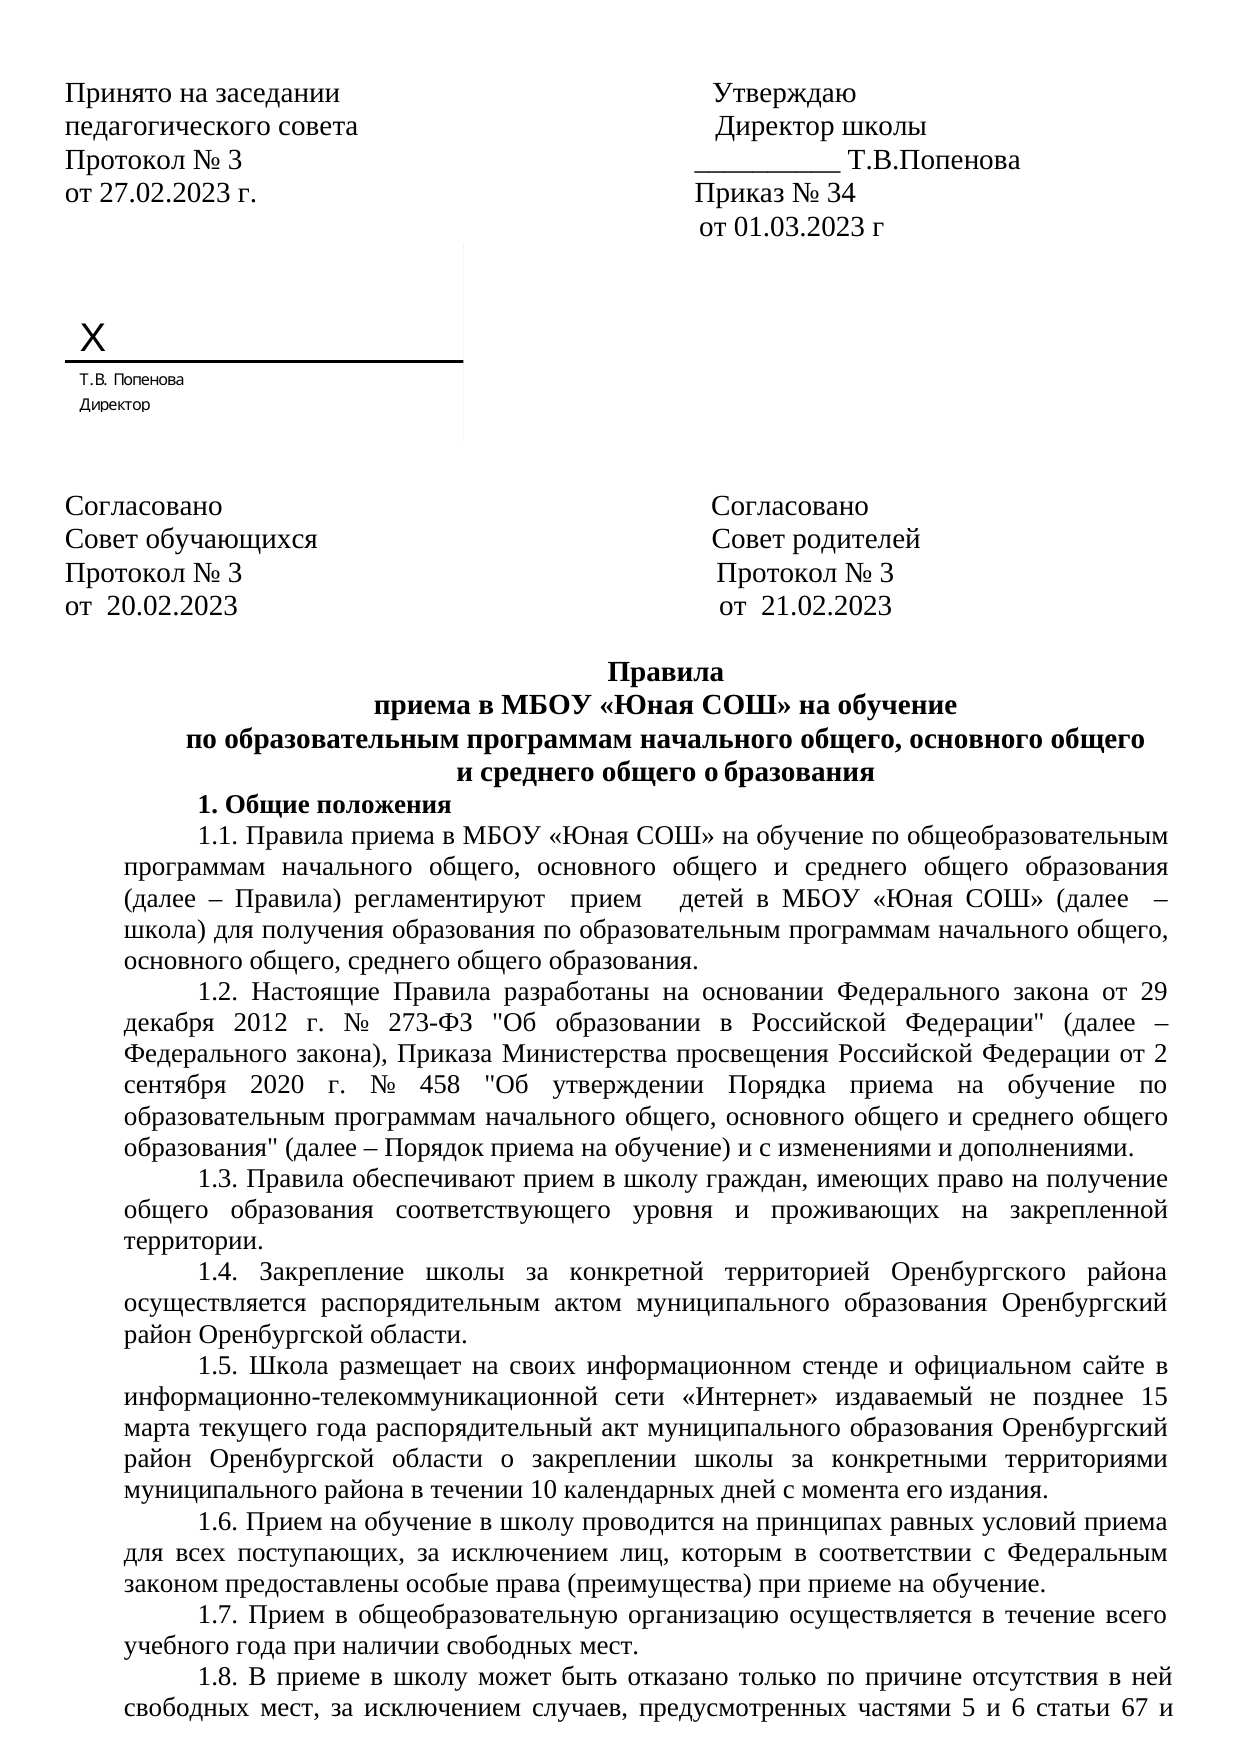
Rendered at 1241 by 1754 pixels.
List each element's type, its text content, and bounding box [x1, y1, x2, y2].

text по образовательным программам начального общего, основного общего и среднего общего о бразования [183, 721, 1148, 788]
text приема в МБОУ «Юная СОШ» на обучение [183, 688, 1148, 721]
text Принято на заседании Утверждаю [64, 75, 1182, 108]
text 1.1. Правила приема в МБОУ «Юная СОШ» на обучение по общеобразовательным программам начального общего, основного общего и среднего общего образования (далее – Правила) регламентируют прием детей в МБОУ «Юная СОШ» (далее – школа) для получения образования по образовательным программам начального общего, основного общего, среднего общего образования. [124, 819, 1169, 975]
text от 01.03.2023 г [64, 209, 1182, 243]
text 1.3. Правила обеспечивают прием в школу граждан, имеющих право на получение общего образования соответствующего уровня и проживающих на закрепленной территории. [124, 1162, 1169, 1255]
text педагогического совета Директор школы [64, 108, 1182, 142]
text 1. Общие положения [124, 788, 1182, 819]
text Протокол № 3 Протокол № 3 [64, 555, 1182, 588]
text 1.7. Прием в общеобразовательную организацию осуществляется в течение всего учебного года при наличии свободных мест. [124, 1598, 1169, 1660]
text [124, 1660, 1175, 1723]
text Протокол № 3 __________ Т.В.Попенова [64, 142, 1182, 176]
text 1.6. Прием на обучение в школу проводится на принципах равных условий приема для всех поступающих, за исключением лиц, которым в соответствии с Федеральным законом предоставлены особые права (преимущества) при приеме на обучение. [124, 1504, 1169, 1598]
text 1.2. Настоящие Правила разработаны на основании Федерального закона от 29 декабря 2012 г. № 273-ФЗ "Об образовании в Российской Федерации" (далее – Федерального закона), Приказа Министерства просвещения Российской Федерации от 2 сентября 2020 г. № 458 "Об утверждении Порядка приема на обучение по образовательным программам начального общего, основного общего и среднего общего образования" (далее – Порядок приема на обучение) и с изменениями и дополнениями. [124, 975, 1169, 1162]
text 1.4. Закрепление школы за конкретной территорией Оренбургского района осуществляется распорядительным актом муниципального образования Оренбургский район Оренбургской области. [124, 1255, 1169, 1349]
text 1.5. Школа размещает на своих информационном стенде и официальном сайте в информационно-телекоммуникационной сети «Интернет» издаваемый не позднее 15 марта текущего года распорядительный акт муниципального образования Оренбургский район Оренбургской области о закреплении школы за конкретными территориями муниципального района в течении 10 календарных дней с момента его издания. [124, 1349, 1169, 1504]
text Совет обучающихся Совет родителей [64, 521, 1182, 555]
text от 27.02.2023 г. Приказ № 34 [64, 176, 1182, 209]
text Согласовано Согласовано [64, 488, 1182, 521]
text от 20.02.2023 от 21.02.2023 [64, 588, 1182, 622]
text Правила [183, 655, 1148, 688]
